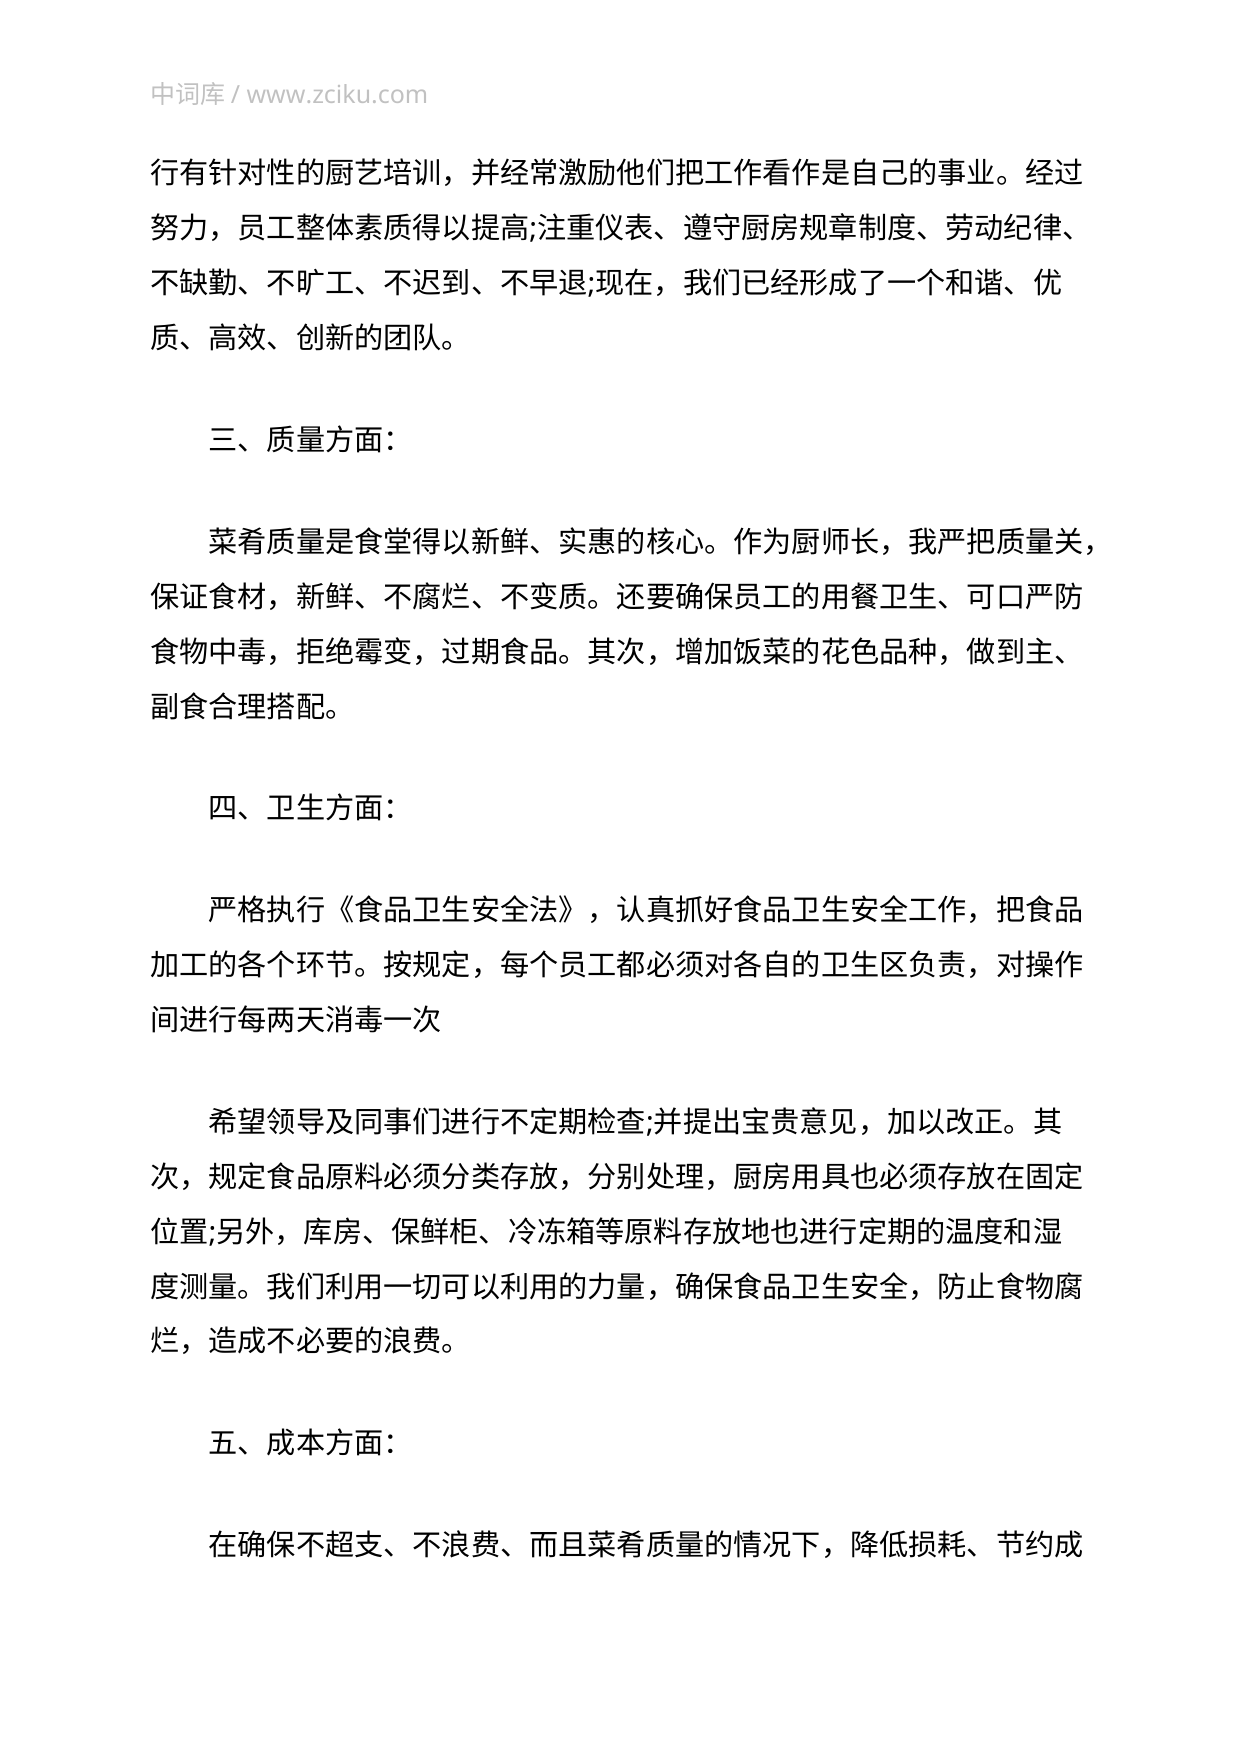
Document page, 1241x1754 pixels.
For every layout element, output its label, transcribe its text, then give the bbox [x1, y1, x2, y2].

text 严格执行《食品卫生安全法》，认真抓好食品卫生安全工作，把食品加工的各个环节。按规定，每个员工都必须对各自的卫生区负责，对操作间进行每两天消毒一次 [150, 887, 1090, 1039]
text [150, 1522, 1090, 1564]
text 三、质量方面： [150, 417, 1090, 459]
text 希望领导及同事们进行不定期检查;并提出宝贵意见，加以改正。其次，规定食品原料必须分类存放，分别处理，厨房用具也必须存放在固定位置;另外，库房、保鲜柜、冷冻箱等原料存放地也进行定期的温度和湿度测量。我们利用一切可以利用的力量，确保食品卫生安全，防止食物腐烂，造成不必要的浪费。 [150, 1098, 1090, 1360]
text 五、成本方面： [150, 1420, 1090, 1462]
text 四、卫生方面： [150, 785, 1090, 827]
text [150, 150, 1090, 357]
text 菜肴质量是食堂得以新鲜、实惠的核心。作为厨师长，我严把质量关，保证食材，新鲜、不腐烂、不变质。还要确保员工的用餐卫生、可口严防食物中毒，拒绝霉变，过期食品。其次，增加饭菜的花色品种，做到主、副食合理搭配。 [150, 518, 1090, 725]
